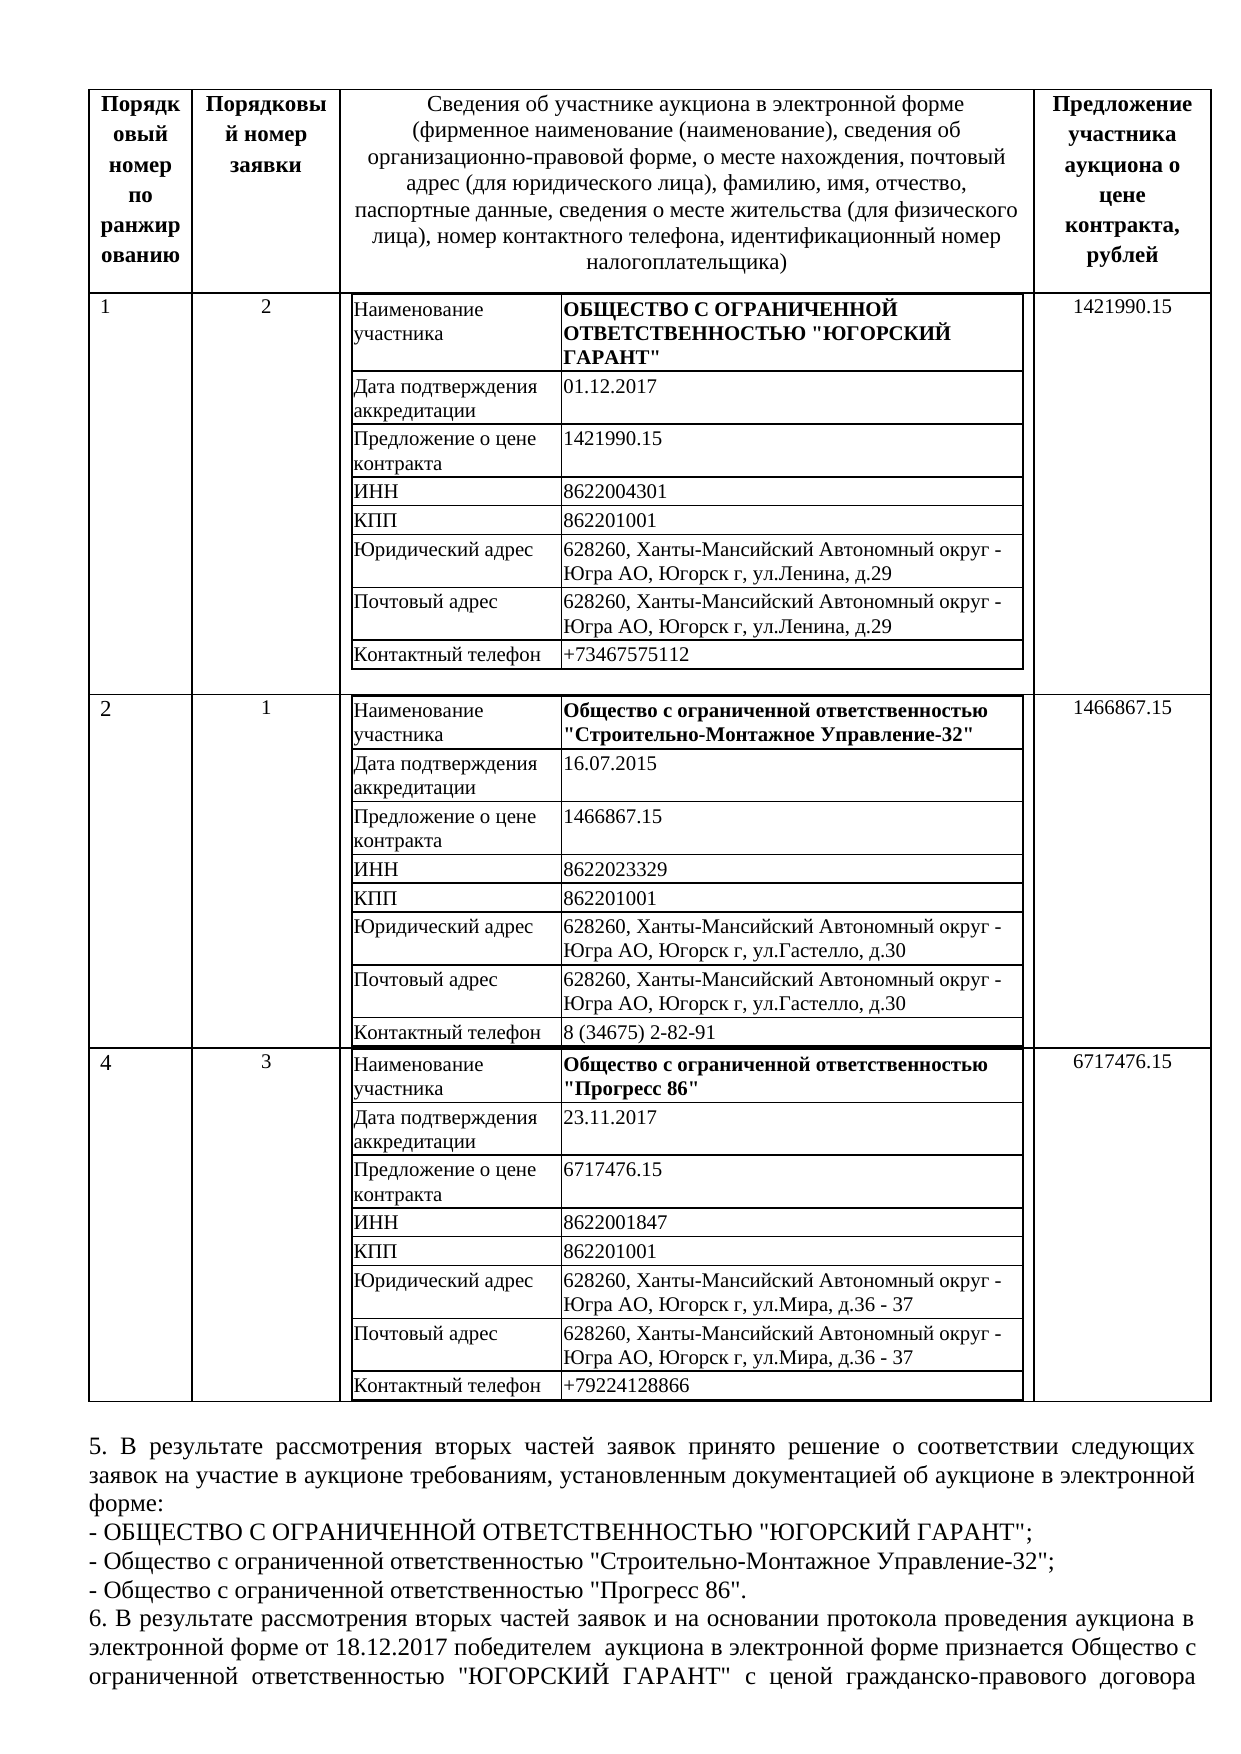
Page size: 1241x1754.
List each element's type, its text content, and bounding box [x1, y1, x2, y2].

table_cell [341, 294, 1033, 693]
table_cell [341, 695, 351, 1047]
table_cell [1024, 695, 1033, 1047]
table_cell 6717476.15 [1035, 1049, 1210, 1401]
table_cell 4 [90, 1049, 191, 1401]
table_cell [562, 966, 1022, 1017]
table_cell [562, 913, 1022, 964]
table_cell [562, 1103, 1022, 1154]
table_cell [353, 1018, 561, 1045]
table_cell [353, 802, 561, 854]
table_cell 3 [193, 1049, 339, 1401]
table_header Предложение участника аукциона о цене контракта, рублей [1035, 90, 1210, 292]
table_cell 1 [193, 695, 339, 1047]
table_cell [1024, 1049, 1033, 1401]
table_cell [562, 750, 1022, 801]
table_cell [562, 1156, 1022, 1207]
text - ОБЩЕСТВО С ОГРАНИЧЕННОЙ ОТВЕТСТВЕННОСТЬЮ "ЮГОРСКИЙ ГАРАНТ"; [89, 1517, 1196, 1546]
table_cell [562, 1319, 1022, 1370]
table_cell [562, 1018, 1022, 1045]
table_cell [562, 1266, 1022, 1318]
table_cell [353, 855, 561, 882]
table_cell 1466867.15 [1035, 695, 1210, 1047]
table_cell [353, 1103, 561, 1154]
table_cell 2 [193, 294, 339, 693]
table_cell [562, 1050, 1022, 1102]
table_cell [341, 1049, 351, 1401]
table_cell [562, 1237, 1022, 1265]
text - Общество с ограниченной ответственностью "Строительно-Монтажное Управление-32"; [89, 1546, 1196, 1575]
table_header Сведения об участнике аукциона в электронной форме (фирменное наименование (наименование), сведения об организационно-правовой форме, о месте нахождения, почтовый адрес (для юридического лица), фамилию, имя, отчество, паспортные данные, сведения о месте жительства (для физического лица), номер контактного телефона, идентификационный номер налогоплательщика) [341, 90, 1033, 292]
table_cell [353, 1266, 561, 1318]
table_cell [353, 1237, 561, 1265]
table_cell [353, 1156, 561, 1207]
table_cell [562, 1209, 1022, 1236]
table_cell [562, 884, 1022, 911]
table_cell [353, 966, 561, 1017]
table_cell [353, 913, 561, 964]
table_cell [353, 1050, 561, 1102]
table_cell 1 [90, 294, 191, 693]
table_cell [562, 697, 1022, 748]
table_cell [353, 884, 561, 911]
table_cell [562, 855, 1022, 882]
table_cell [353, 1209, 561, 1236]
table_cell 1421990.15 [1035, 294, 1210, 693]
table_cell [562, 1372, 1022, 1399]
table_header Порядковый номер по ранжированию [90, 90, 191, 292]
table_cell 2 [90, 695, 191, 1047]
table_cell [353, 750, 561, 801]
table_header Порядковый номер заявки [193, 90, 339, 292]
table_cell [353, 697, 561, 748]
table_cell [353, 1319, 561, 1370]
table_cell [353, 1372, 561, 1399]
text - Общество с ограниченной ответственностью "Прогресс 86". [89, 1575, 1196, 1603]
text 5. В результате рассмотрения вторых частей заявок принято решение о соответствии следующих заявок на участие в аукционе требованиям, установленным документацией об аукционе в электронной форме: [89, 1431, 1196, 1517]
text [89, 1603, 1196, 1690]
table_cell [562, 802, 1022, 854]
